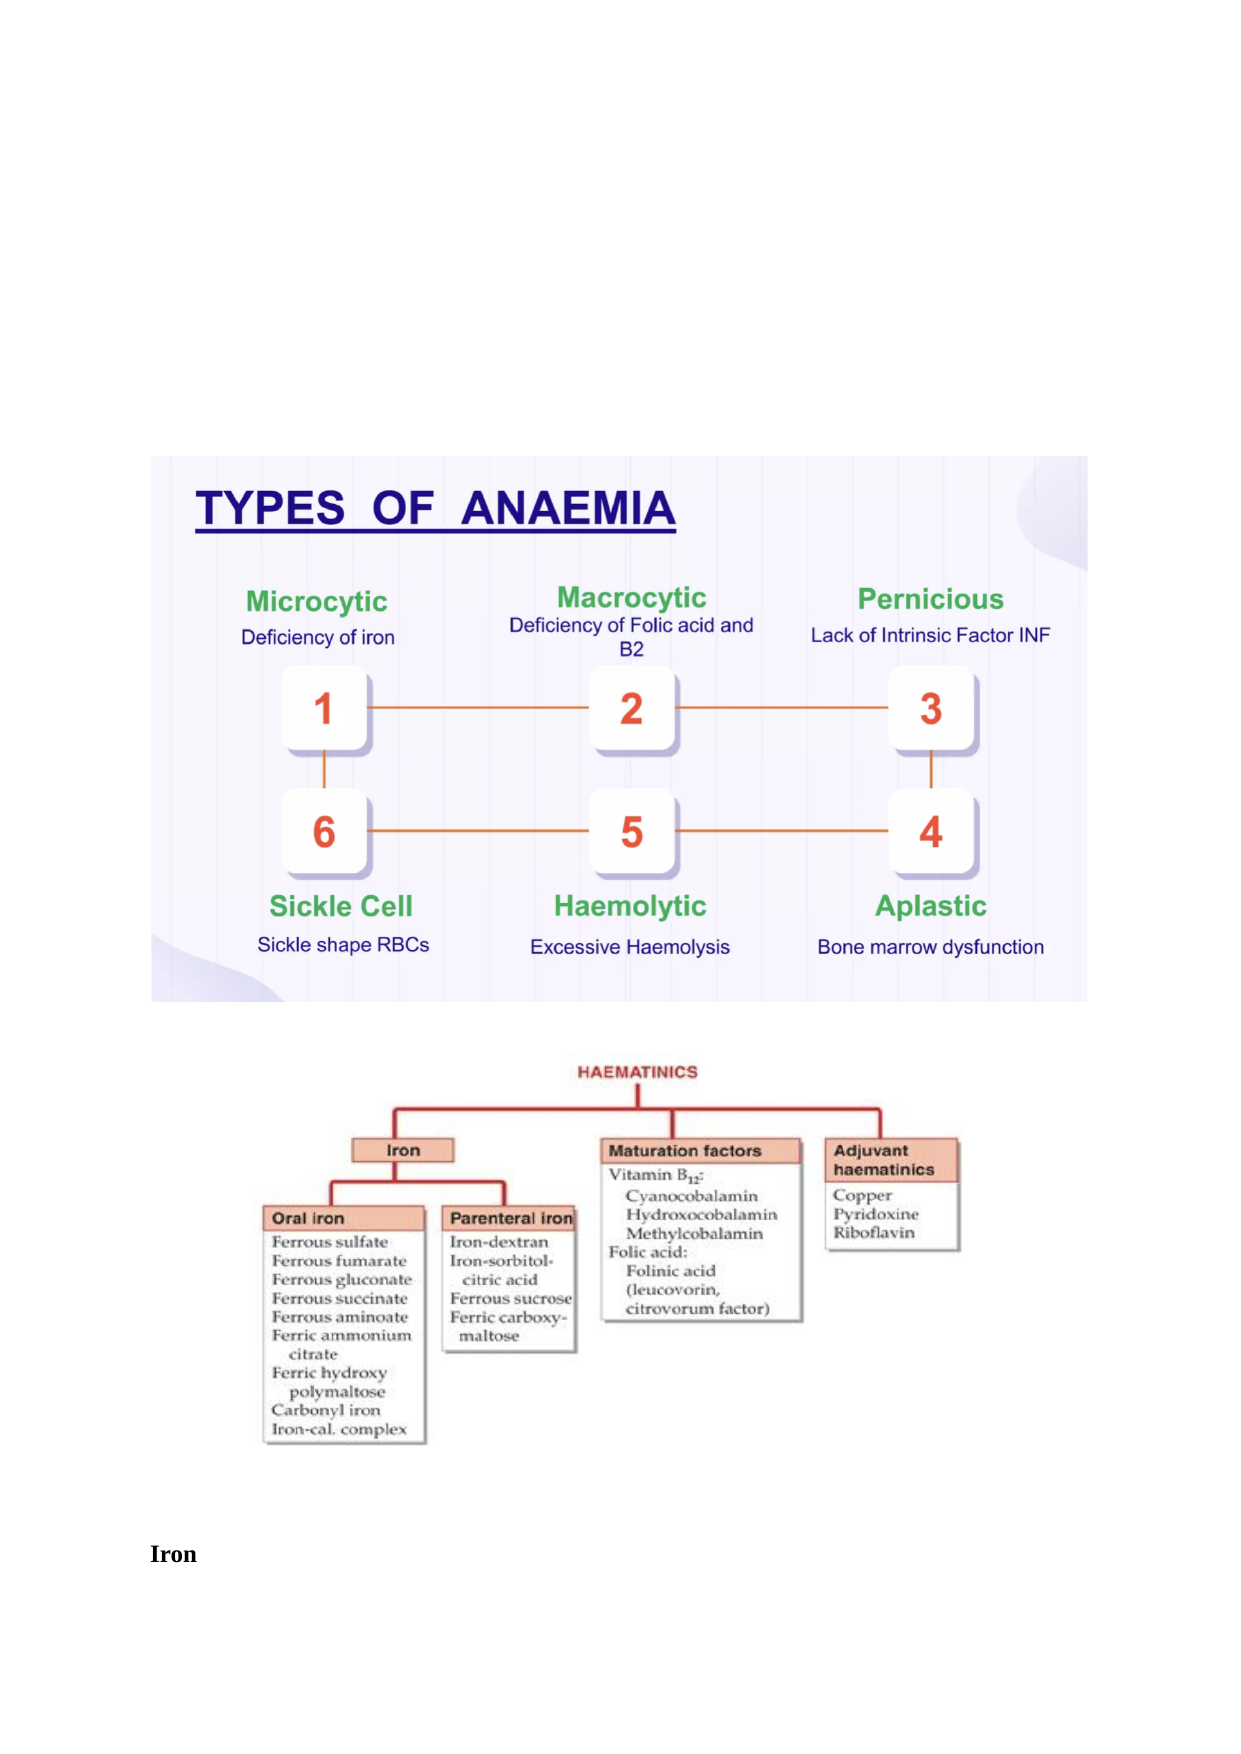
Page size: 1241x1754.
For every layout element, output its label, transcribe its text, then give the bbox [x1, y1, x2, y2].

picture [187, 1031, 1038, 1478]
picture [150, 456, 1087, 1001]
